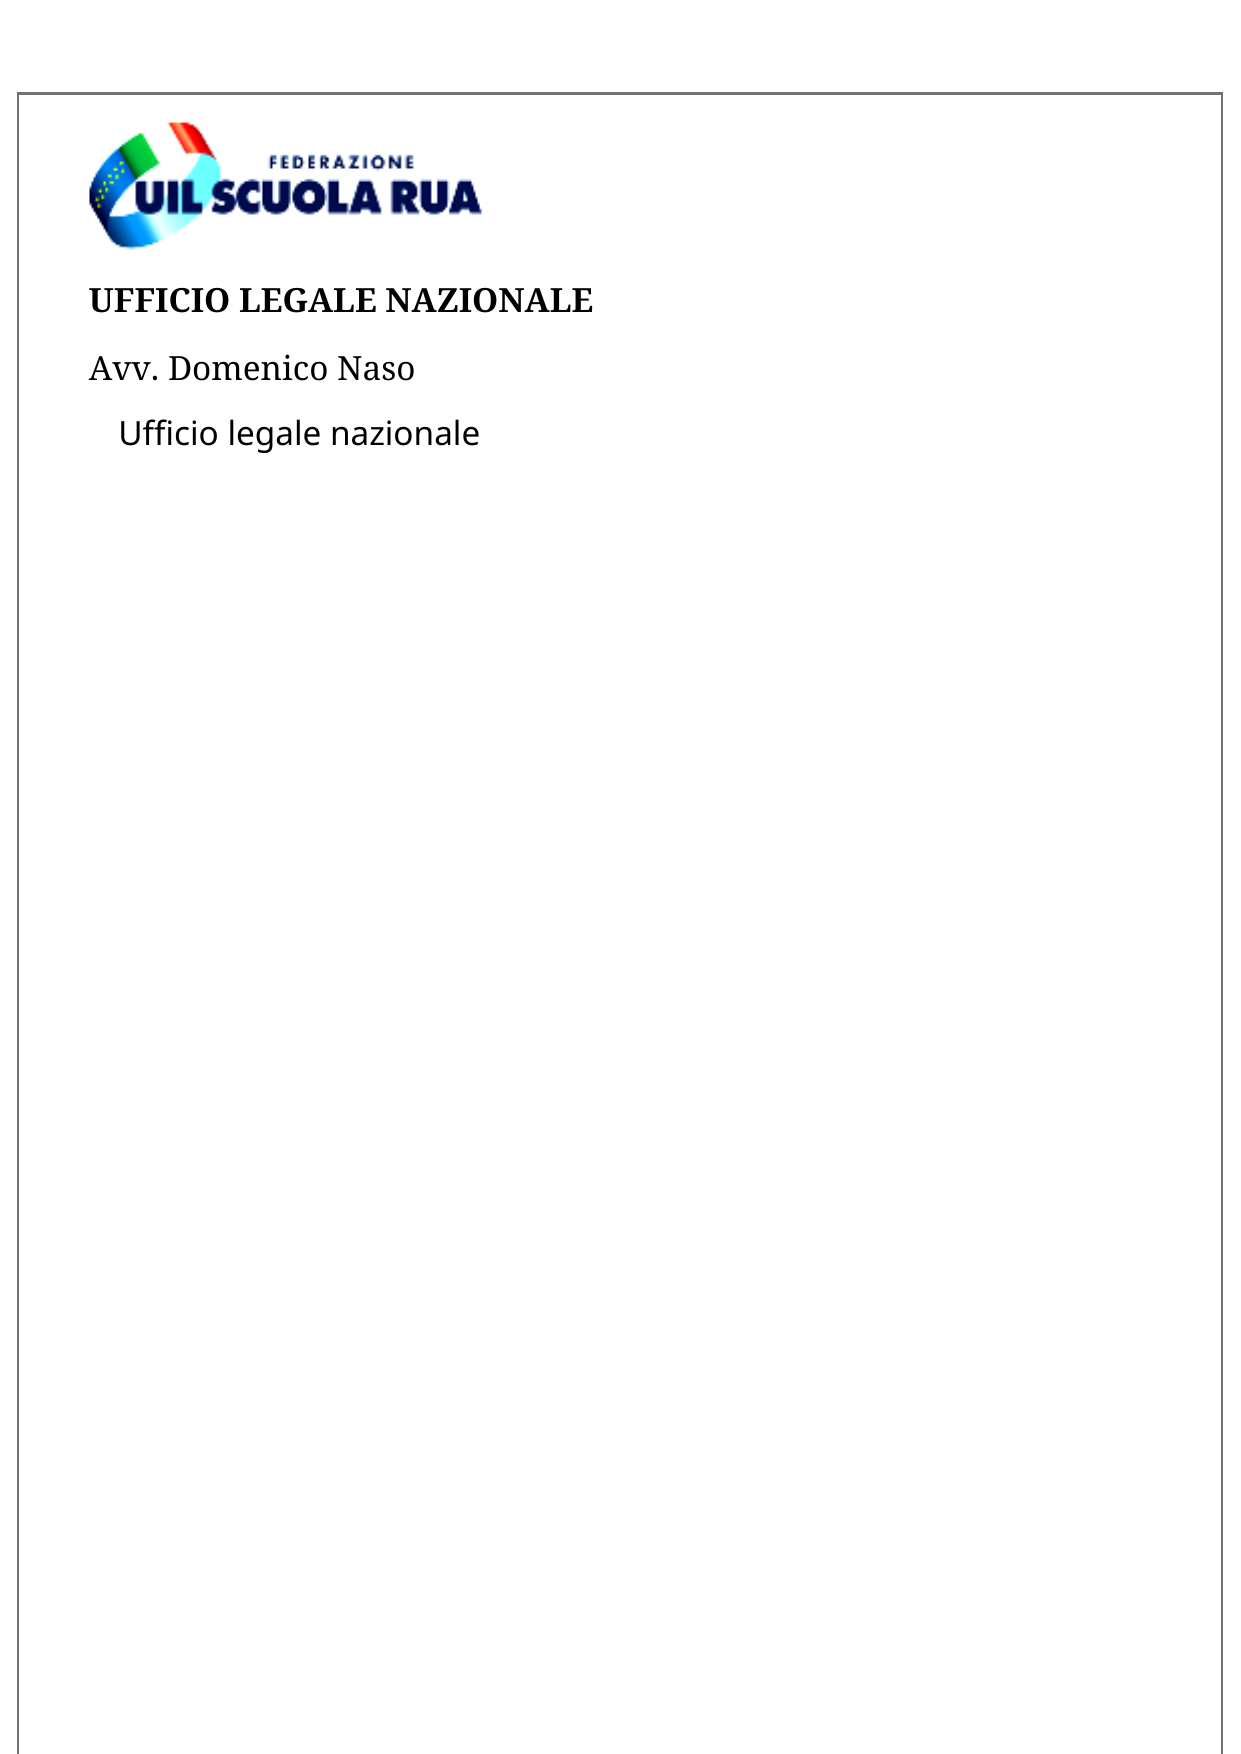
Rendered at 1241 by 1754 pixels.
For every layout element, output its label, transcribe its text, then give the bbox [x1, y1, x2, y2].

text Ufficio legale nazionale [118, 409, 1122, 455]
